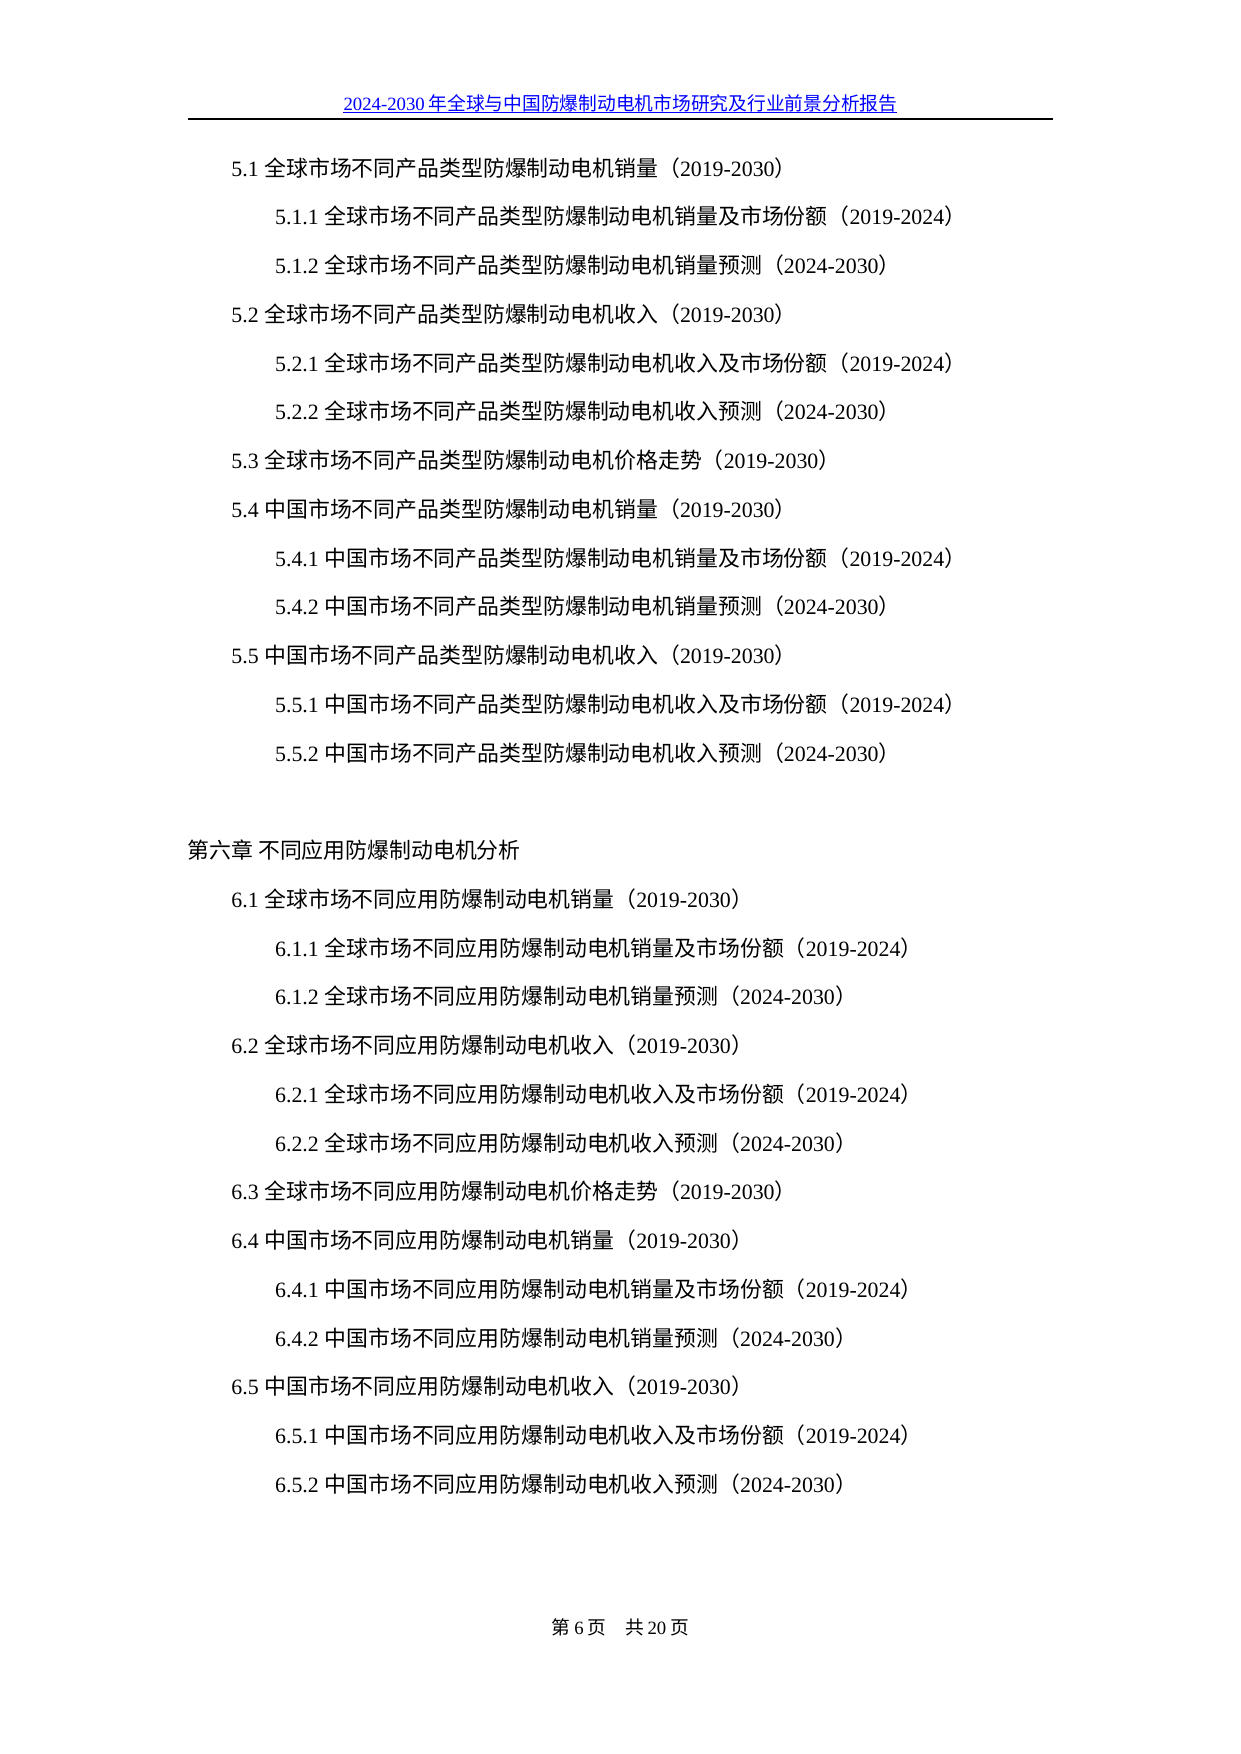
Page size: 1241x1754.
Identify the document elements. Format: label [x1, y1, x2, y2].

text [187, 150, 1053, 1499]
